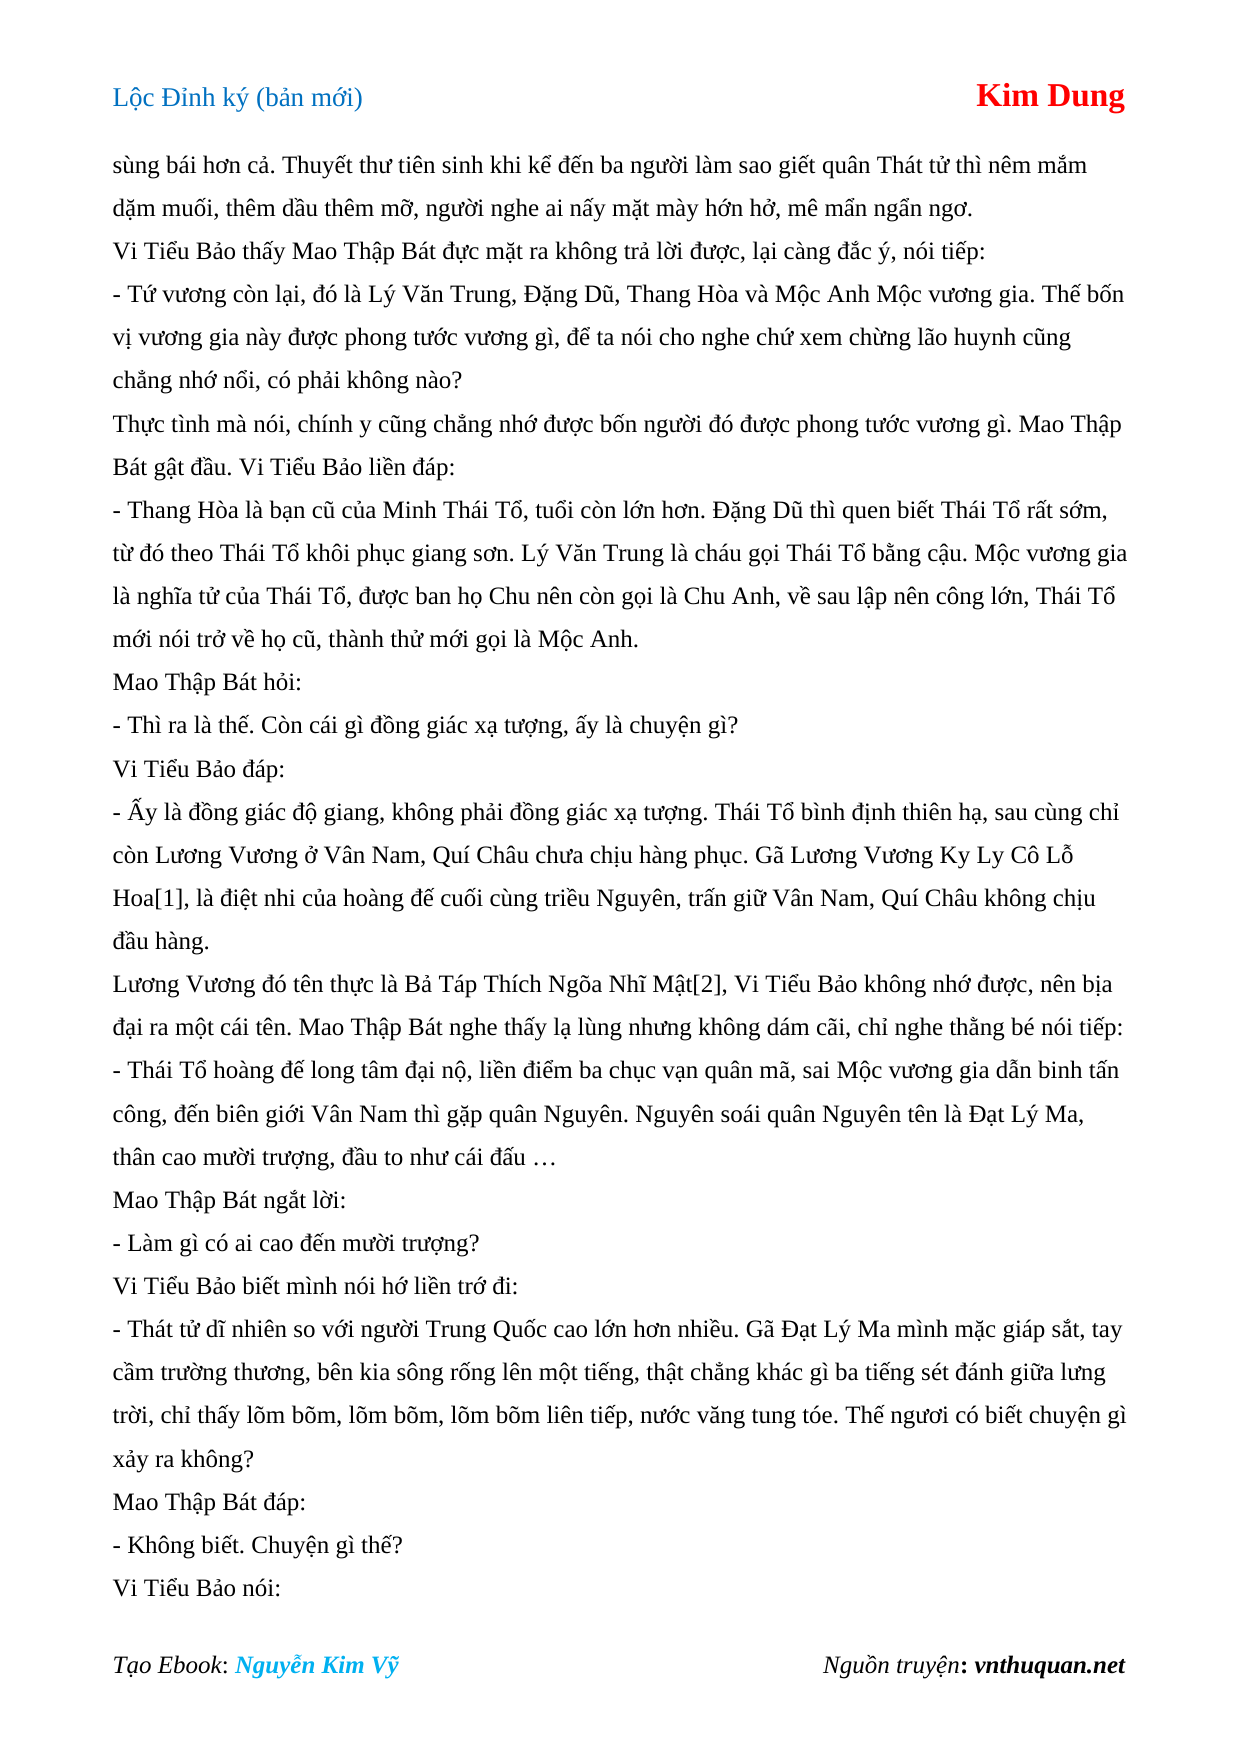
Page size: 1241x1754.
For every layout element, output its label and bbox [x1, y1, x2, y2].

text [112, 150, 1128, 1602]
